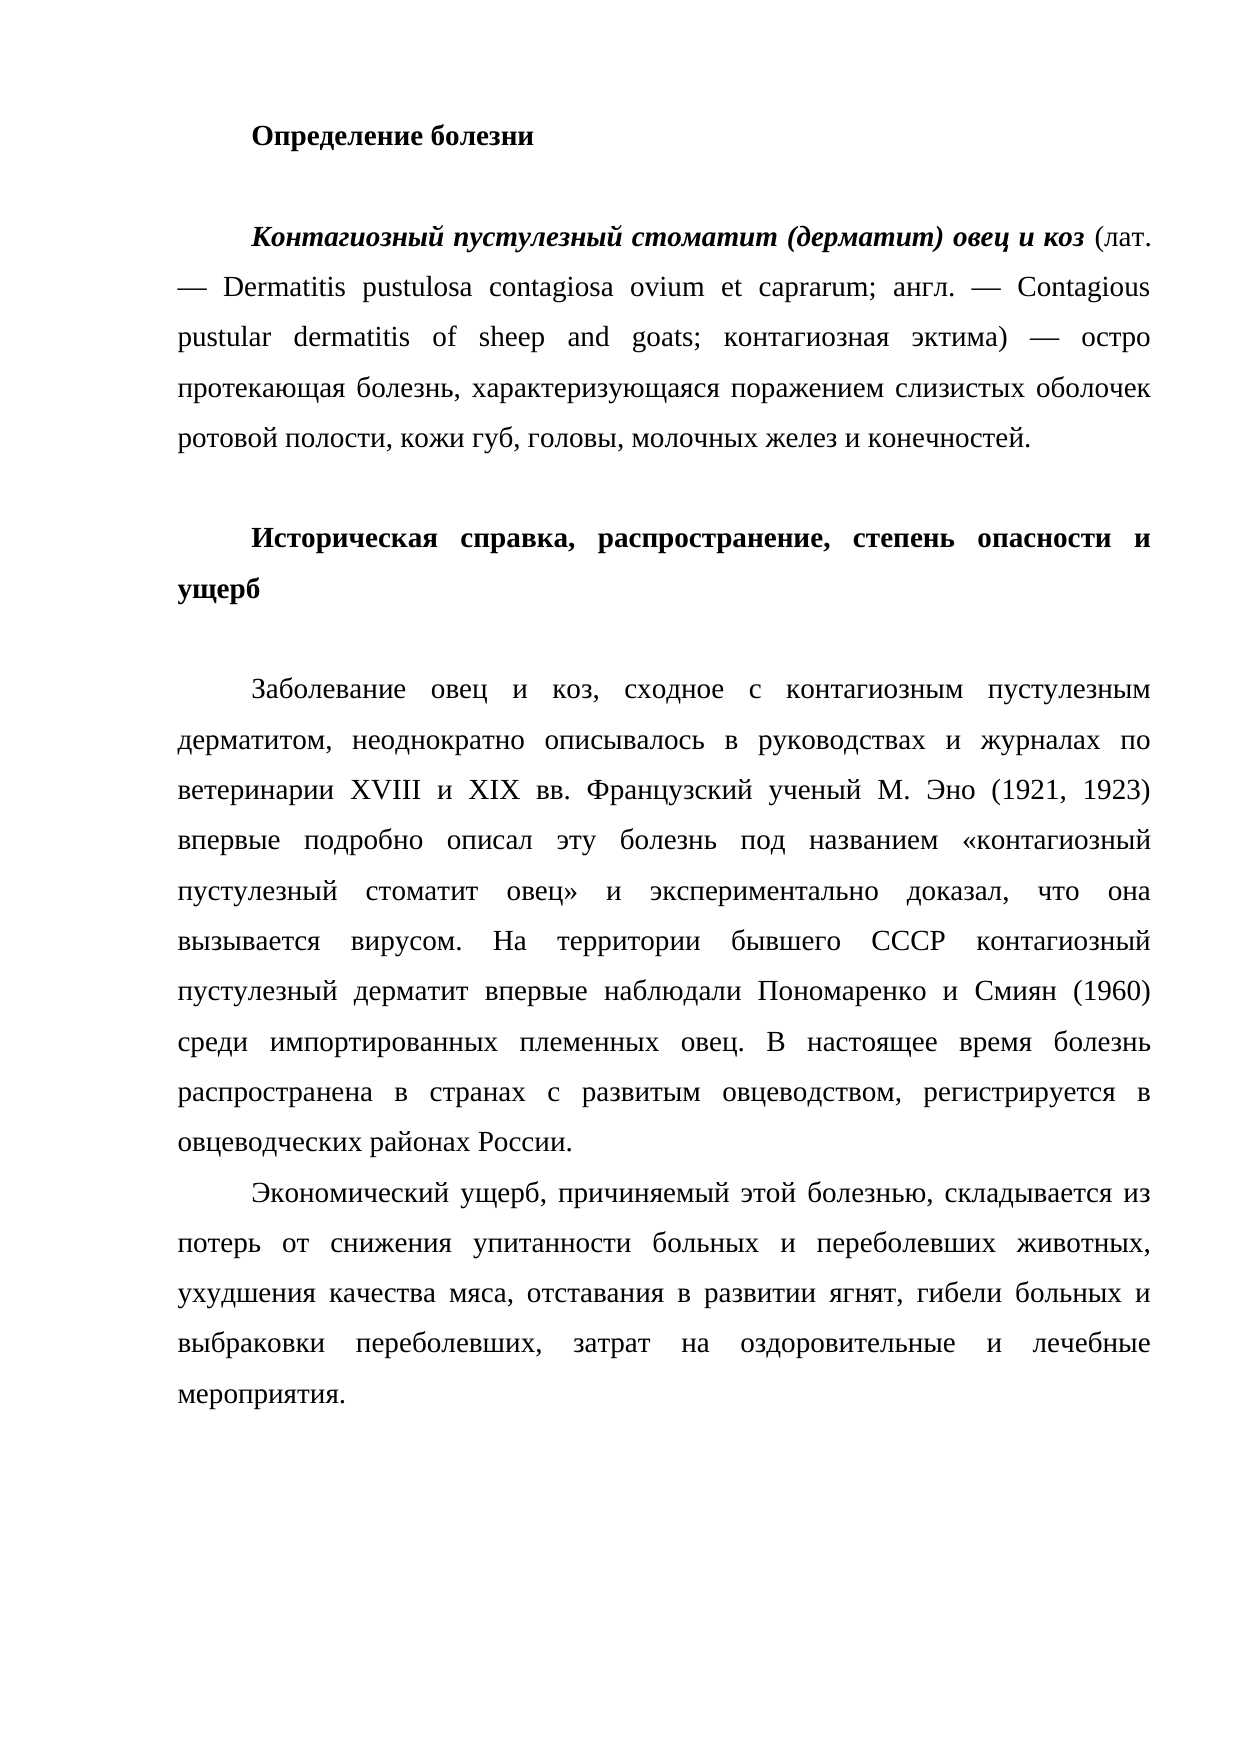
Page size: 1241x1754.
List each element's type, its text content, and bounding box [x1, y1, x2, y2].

text Заболевание овец и коз, сходное с контагиозным пустулезным дерматитом, неоднократно описывалось в руководствах и журналах по ветеринарии XVIII и XIX вв. Французский ученый М. Эно (1921, 1923) впервые подробно описал эту болезнь под названием «контагиозный пустулезный стоматит овец» и экспериментально доказал, что она вызывается вирусом. На территории бывшего СССР контагиозный пустулезный дерматит впервые наблюдали Пономаренко и Смиян (1960) среди импортированных племенных овец. В настоящее время болезнь распространена в странах с развитым овцеводством, регистрируется в овцеводческих районах России. [177, 672, 1152, 1158]
text Контагиозный пустулезный стоматит (дерматит) овец и коз (лат. — Dermatitis pustulosa contagiosa ovium et caprarum; англ. — Contagious pustular dermatitis of sheep and goats; контагиозная эктима) — остро протекающая болезнь, характеризующаяся поражением слизистых оболочек ротовой полости, кожи губ, головы, молочных желез и конечностей. [177, 219, 1152, 453]
text Определение болезни [177, 118, 1152, 152]
text Историческая справка, распространение, степень опасности и ущерб [177, 521, 1152, 604]
text Экономический ущерб, причиняемый этой болезнью, складывается из потерь от снижения упитанности больных и переболевших животных, ухудшения качества мяса, отставания в развитии ягнят, гибели больных и выбраковки переболевших, затрат на оздоровительные и лечебные мероприятия. [177, 1175, 1152, 1409]
